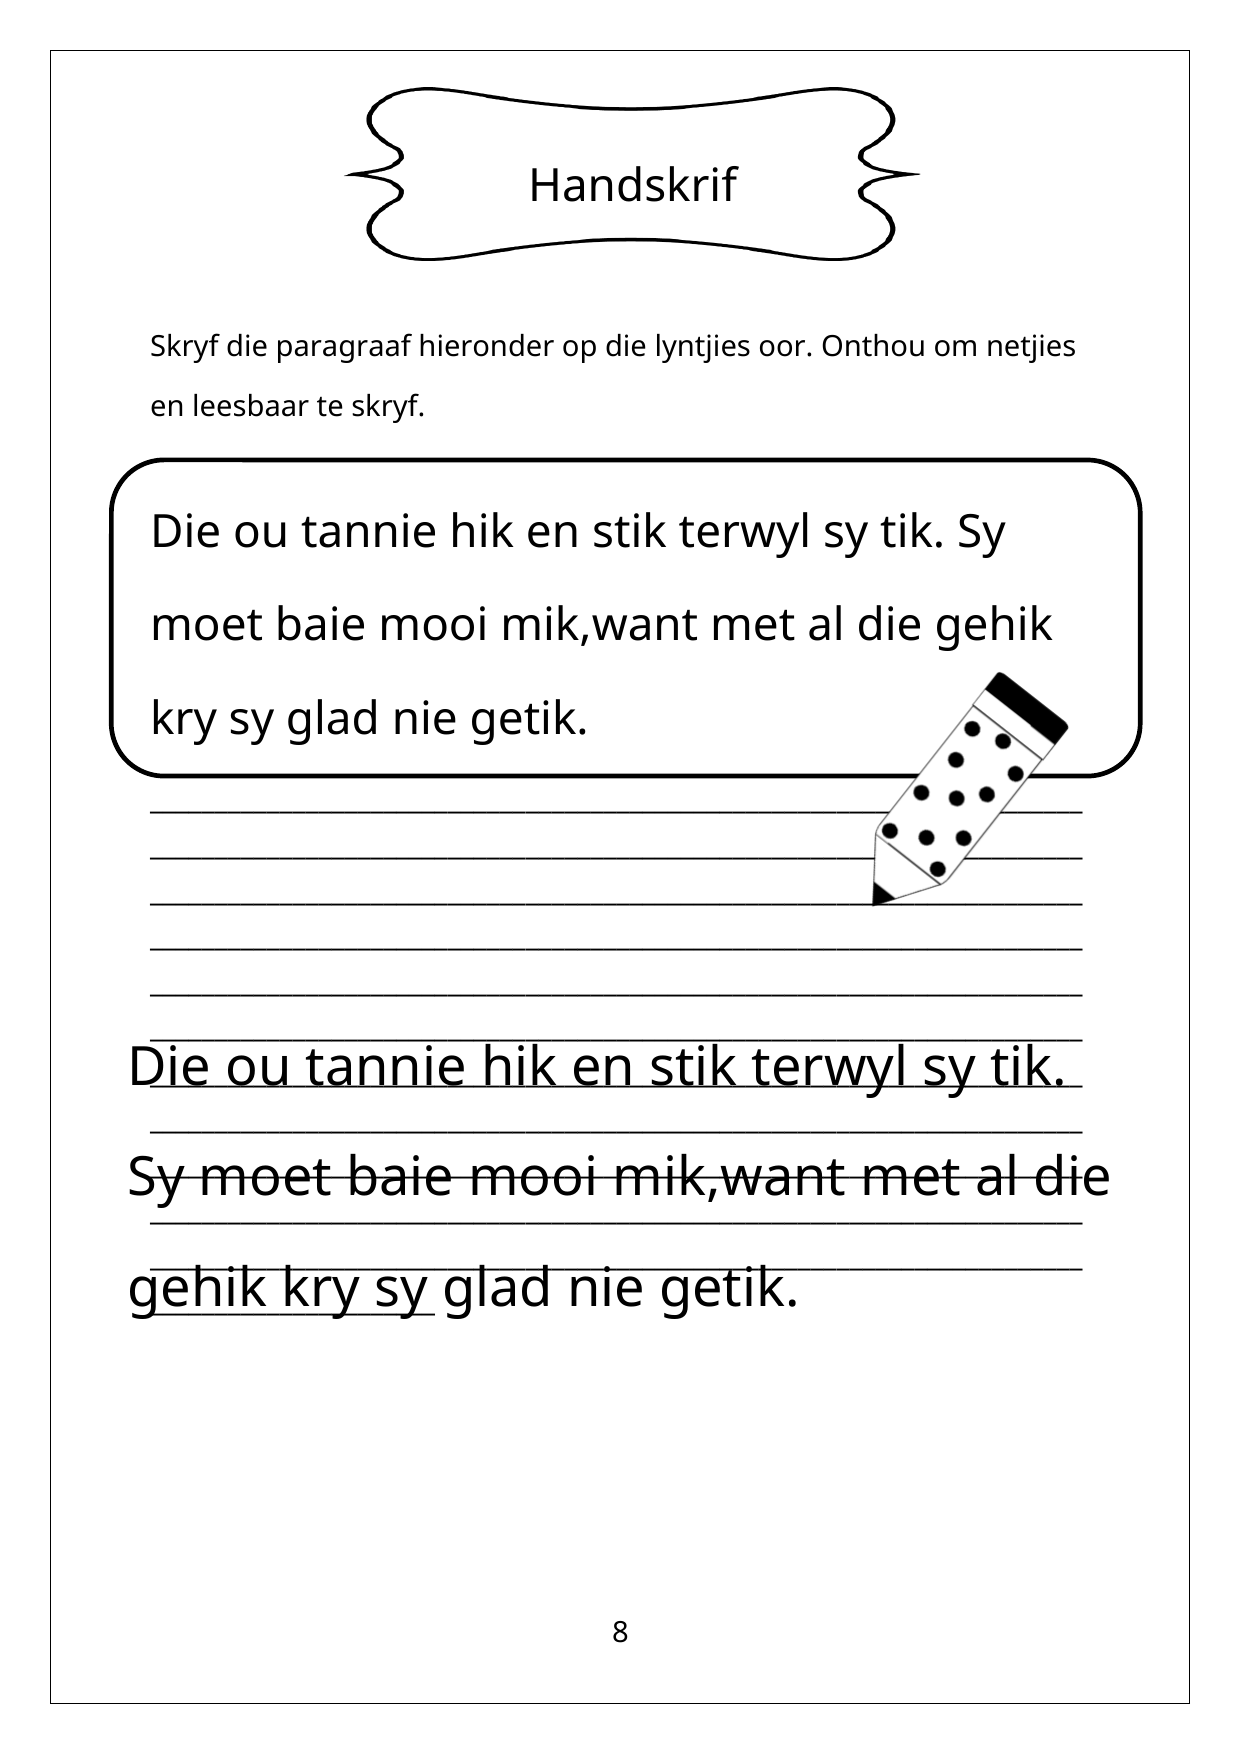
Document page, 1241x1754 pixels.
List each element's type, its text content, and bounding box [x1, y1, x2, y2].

picture [835, 669, 1071, 934]
text Die ou tannie hik en stik terwyl sy tik. Sy moet baie mooi mik,want met al die gehik kry sy glad nie getik. [150, 498, 1090, 747]
text ______________________________________________________________________________________________________________________________________________________________________________________________________________________________________________________________________________________________________________________________________________________________________________________________________________________________________________________________________________________________________________________________________________________________________________________________________________________________________________________________________________________________________________________________________________________________________________________________________________________________________________ [150, 779, 1090, 1320]
text Skryf die paragraaf hieronder op die lyntjies oor. Onthou om netjies en leesbaar te skryf. [150, 326, 1090, 425]
picture [343, 87, 921, 261]
